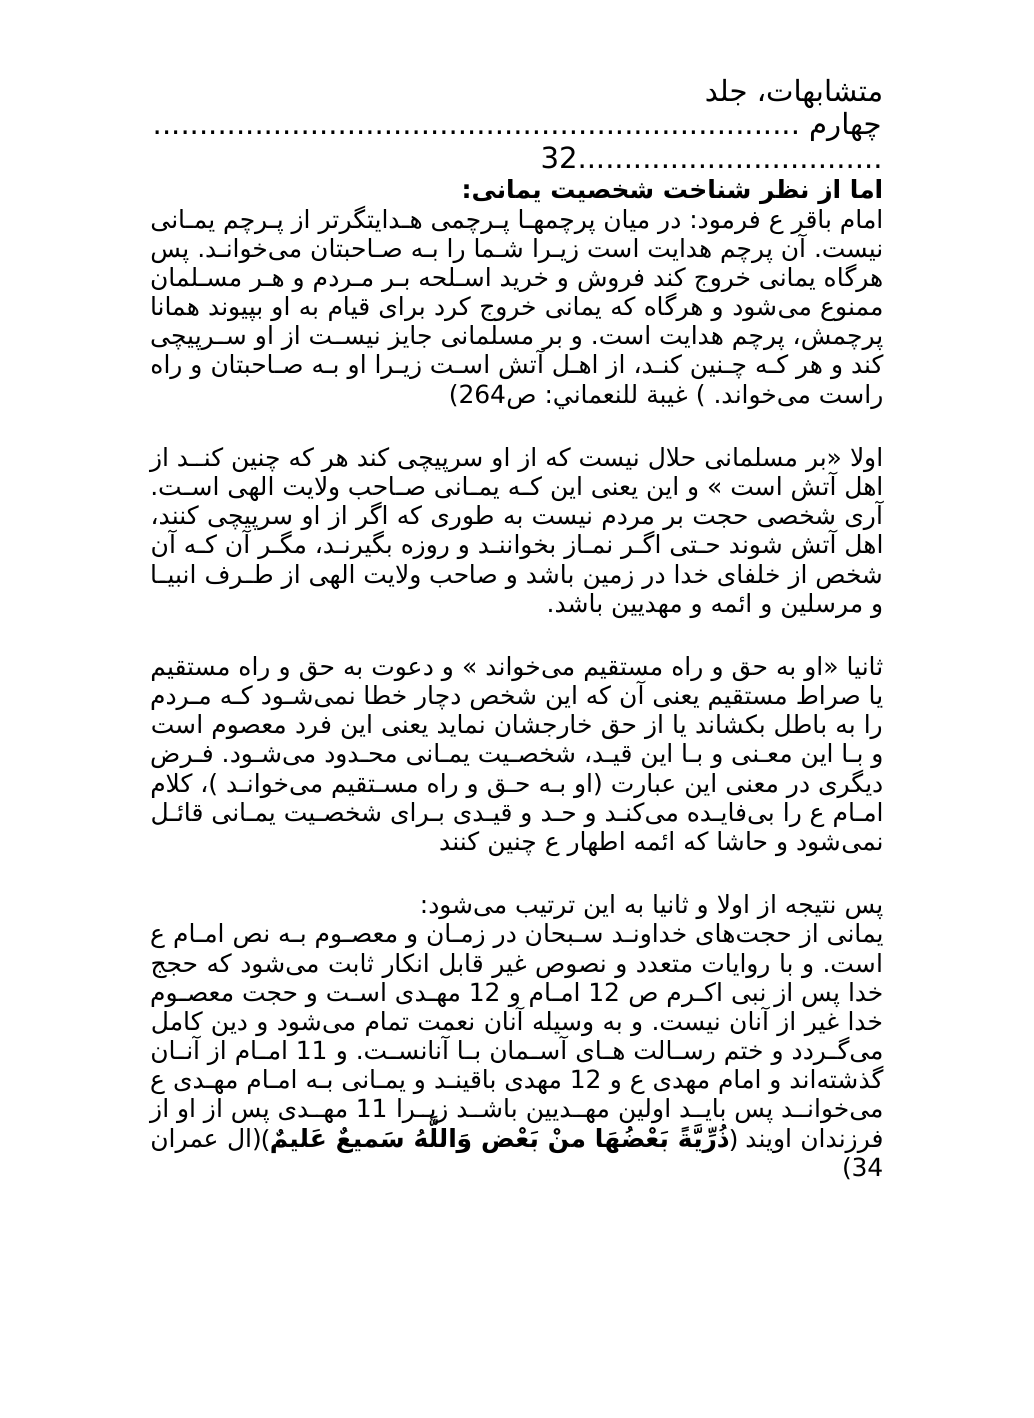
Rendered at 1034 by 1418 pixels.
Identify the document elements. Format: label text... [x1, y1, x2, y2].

text اولا «بر مسلمانی حلال نیست که از او سرپیچی کند هر که چنین کند از اهل آتش است » و این یعنی این که یمانی صاحب ولایت الهی است. آری شخصی حجت بر مردم نیست به طوری که اگر از او سرپیچی کنند، اهل آتش شوند حتی اگر نماز بخوانند و روزه بگیرند، مگر آن که آن شخص از خلفای خدا در زمین باشد و صاحب ولایت الهی از طرف انبیا و مرسلین و ائمه و مهدیین باشد. [150, 443, 883, 618]
text امام باقر ع فرمود: در میان پرچمها پرچمی هدایتگرتر از پرچم یمانی نیست. آن پرچم هدایت است زیرا شما را به صاحبتان می‌خواند. پس هرگاه یمانی خروج کند فروش و خرید اسلحه بر مردم و هر مسلمان ممنوع می‌شود و هرگاه که یمانی خروج کرد برای قیام به او بپیوند همانا پرچمش، پرچم هدایت است. و بر مسلمانی جایز نیست از او سرپیچی کند و هر که چنین کند، از اهل آتش است زیرا او به صاحبتان و راه راست می‌خواند. ) غيبة للنعماني: ص264) [150, 205, 883, 409]
text پس نتیجه از اولا و ثانیا به این ترتیب می‌شود: [150, 890, 883, 919]
text اما از نظر شناخت شخصیت یمانی: [150, 176, 883, 205]
text ثانیا «او به حق و راه مستقیم می‌خواند » و دعوت به حق و راه مستقیم یا صراط مستقیم یعنی آن که این شخص دچار خطا نمی‌شود که مردم را به باطل بکشاند یا از حق خارجشان نماید یعنی این فرد معصوم است و با این معنی و با این قید، شخصیت یمانی محدود می‌شود. فرض دیگری در معنی این عبارت (او به حق و راه مستقیم می‌خواند )، کلام امام ع را بی‌فایده می‌کند و حد و قیدی برای شخصیت یمانی قائل نمی‌شود و حاشا که ائمه اطهار ع چنین کنند [150, 652, 883, 856]
text یمانی از حجت‌های خداوند سبحان در زمان و معصوم به نص امام ع است. و با روایات متعدد و نصوص غیر قابل انکار ثابت می‌شود که حجج خدا پس از نبی اکرم ص 12 امام و 12 مهدی است و حجت معصوم خدا غیر از آنان نیست. و به وسیله آنان نعمت تمام می‌شود و دین کامل می‌گردد و ختم رسالت های آسمان با آنانست. و 11 امام از آنان گذشته‌اند و امام مهدی ع و 12 مهدی باقیند و یمانی به امام مهدی ع می‌خواند پس باید اولین مهدیین باشد زیرا 11 مهدی پس از او از فرزندان اویند ﴿ذُرِّيَّةً بَعْضُهَا منْ بَعْض وَاللَّهُ سَميعٌ عَليمٌ﴾(ال عمران34) [150, 919, 883, 1182]
